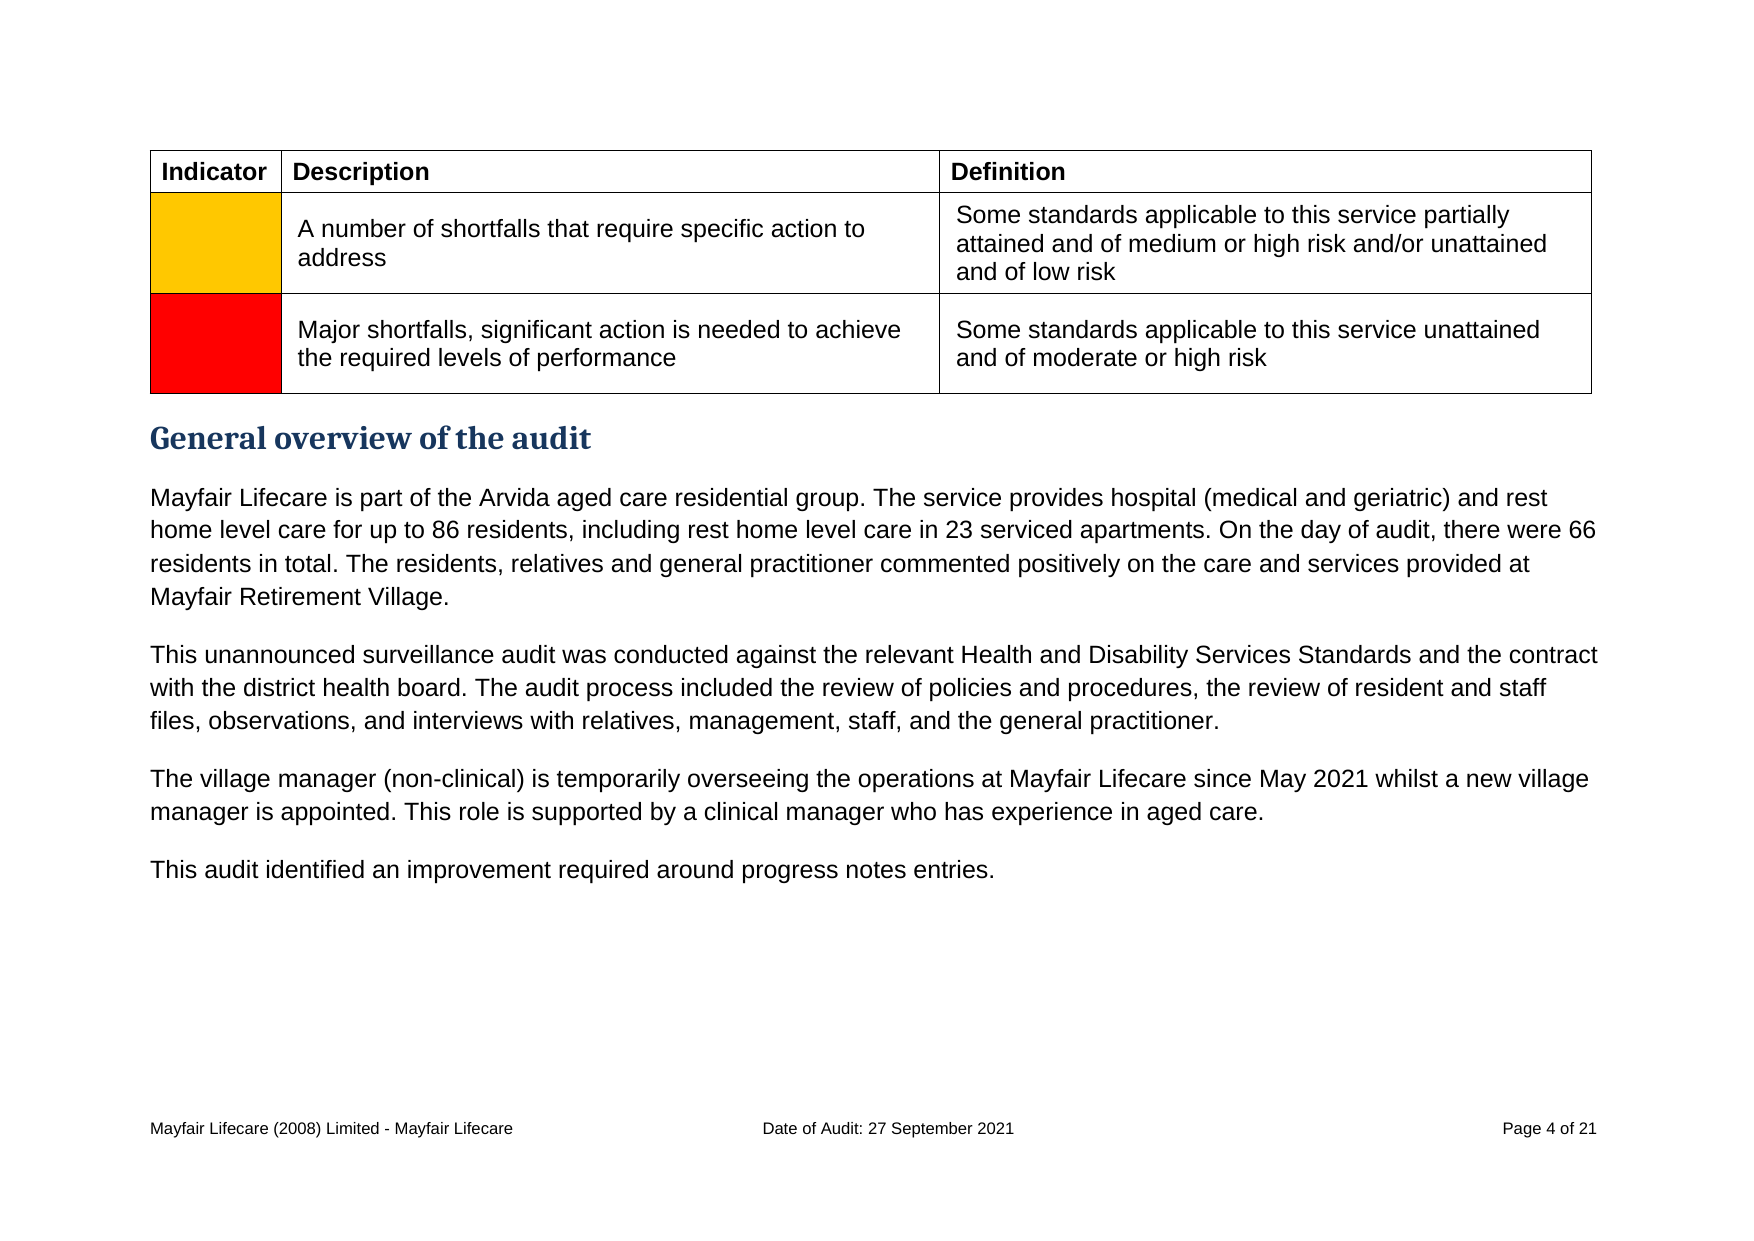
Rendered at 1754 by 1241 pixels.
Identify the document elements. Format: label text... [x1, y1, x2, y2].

text This unannounced surveillance audit was conducted against the relevant Health and Disability Services Standards and the contract with the district health board. The audit process included the review of policies and procedures, the review of resident and staff files, observations, and interviews with relatives, management, staff, and the general practitioner. [150, 639, 1604, 734]
table_cell [151, 294, 281, 393]
table_header Definition [940, 151, 1591, 192]
table_header Indicator [151, 151, 281, 192]
text Mayfair Lifecare is part of the Arvida aged care residential group. The service provides hospital (medical and geriatric) and rest home level care for up to 86 residents, including rest home level care in 23 serviced apartments. On the day of audit, there were 66 residents in total. The residents, relatives and general practitioner commented positively on the care and services provided at Mayfair Retirement Village. [150, 482, 1604, 610]
table_cell [151, 193, 281, 293]
text This audit identified an improvement required around progress notes entries. [150, 855, 1604, 883]
table_header Description [282, 151, 939, 192]
table_cell Some standards applicable to this service partially attained and of medium or high risk and/or unattained and of low risk [940, 193, 1591, 293]
text The village manager (non-clinical) is temporarily overseeing the operations at Mayfair Lifecare since May 2021 whilst a new village manager is appointed. This role is supported by a clinical manager who has experience in aged care. [150, 764, 1604, 825]
table_cell Major shortfalls, significant action is needed to achieve the required levels of performance [282, 294, 939, 393]
table_cell A number of shortfalls that require specific action to address [282, 193, 939, 293]
table_cell Some standards applicable to this service unattained and of moderate or high risk [940, 294, 1591, 393]
subtitle General overview of the audit [150, 419, 1604, 457]
